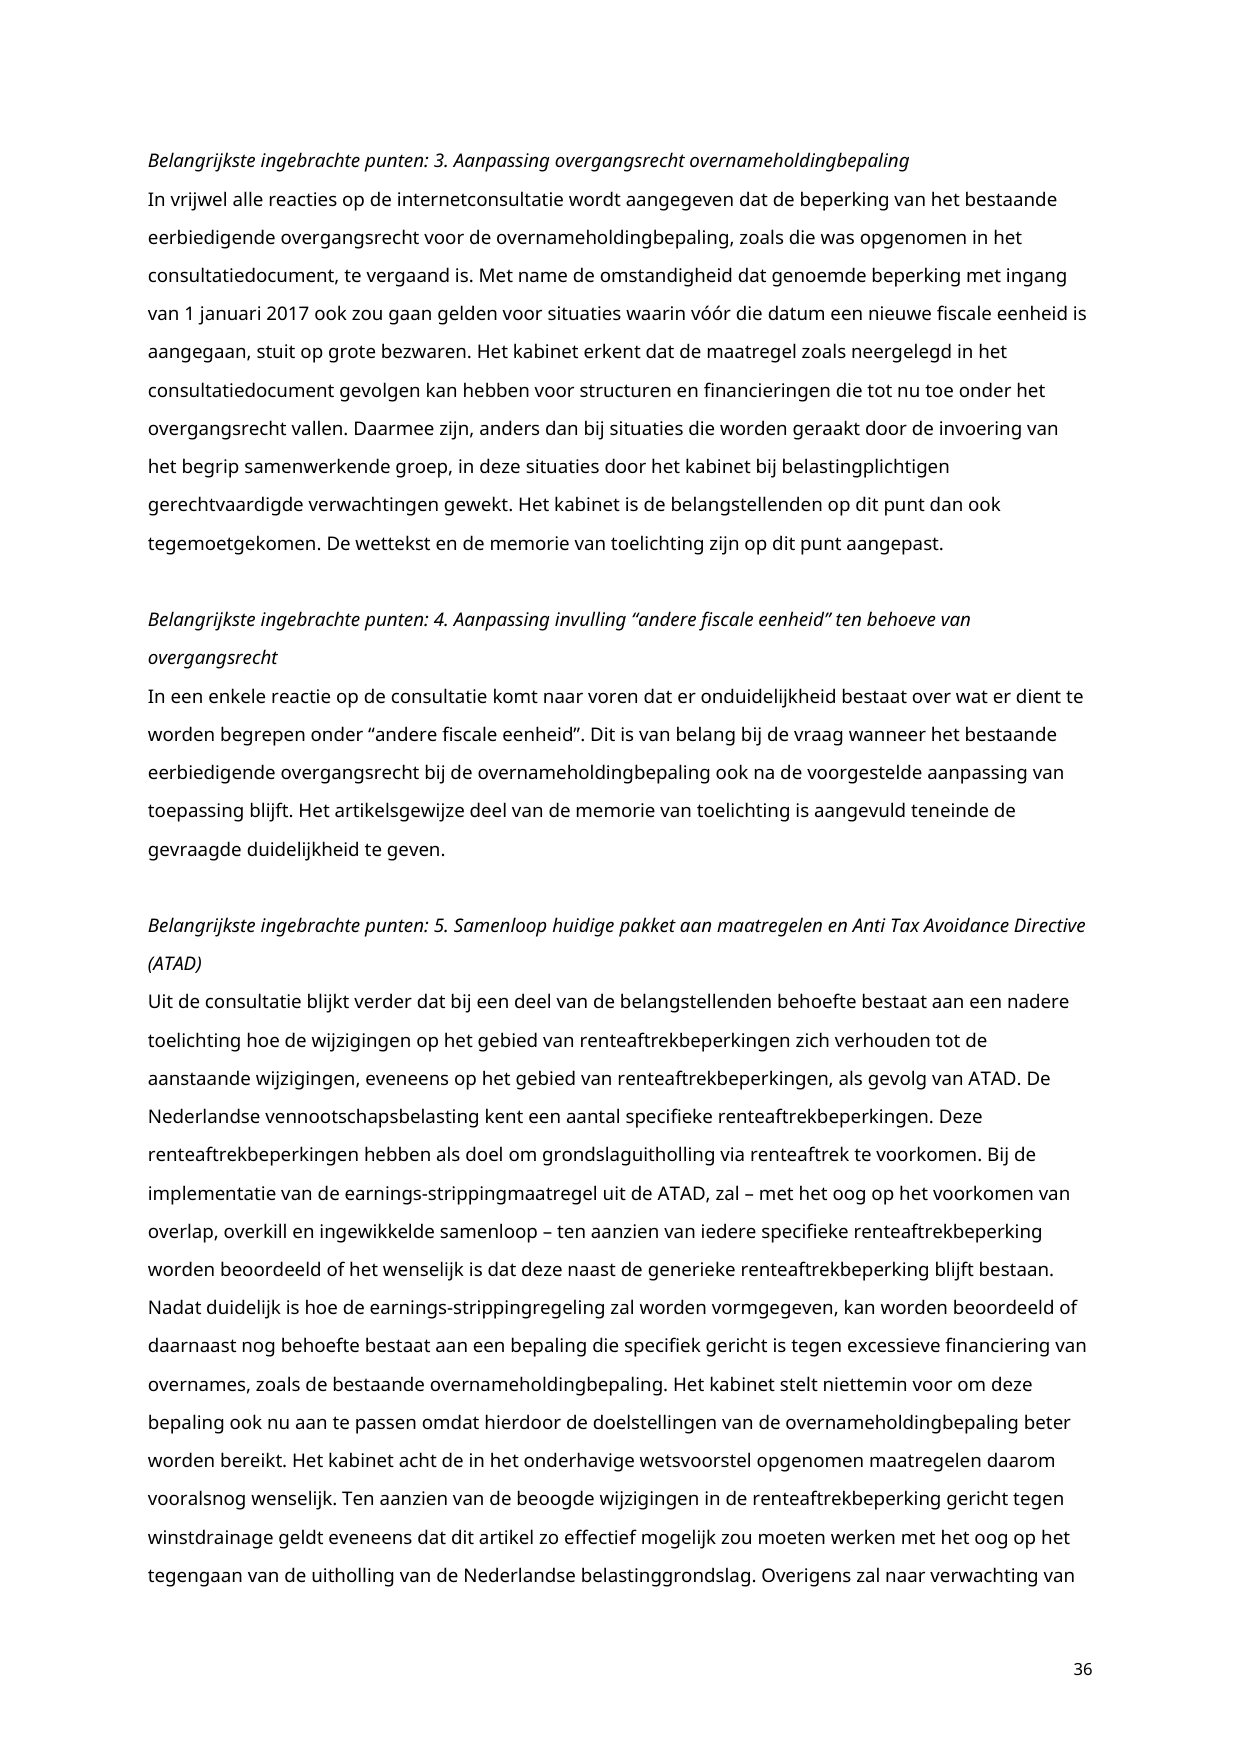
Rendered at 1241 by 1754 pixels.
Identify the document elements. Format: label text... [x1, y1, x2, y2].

text In een enkele reactie op de consultatie komt naar voren dat er onduidelijkheid bestaat over wat er dient te worden begrepen onder “andere fiscale eenheid”. Dit is van belang bij de vraag wanneer het bestaande eerbiedigende overgangsrecht bij de overnameholdingbepaling ook na de voorgestelde aanpassing van toepassing blijft. Het artikelsgewijze deel van de memorie van toelichting is aangevuld teneinde de gevraagde duidelijkheid te geven. [148, 683, 1092, 861]
text Belangrijkste ingebrachte punten: 5. Samenloop huidige pakket aan maatregelen en Anti Tax Avoidance Directive (ATAD) [148, 912, 1092, 976]
text Belangrijkste ingebrachte punten: 3. Aanpassing overgangsrecht overnameholdingbepaling [148, 148, 1092, 173]
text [148, 989, 1092, 1588]
text Belangrijkste ingebrachte punten: 4. Aanpassing invulling “andere fiscale eenheid” ten behoeve van overgangsrecht [148, 606, 1092, 670]
text In vrijwel alle reacties op de internetconsultatie wordt aangegeven dat de beperking van het bestaande eerbiedigende overgangsrecht voor de overnameholdingbepaling, zoals die was opgenomen in het consultatiedocument, te vergaand is. Met name de omstandigheid dat genoemde beperking met ingang van 1 januari 2017 ook zou gaan gelden voor situaties waarin vóór die datum een nieuwe fiscale eenheid is aangegaan, stuit op grote bezwaren. Het kabinet erkent dat de maatregel zoals neergelegd in het consultatiedocument gevolgen kan hebben voor structuren en financieringen die tot nu toe onder het overgangsrecht vallen. Daarmee zijn, anders dan bij situaties die worden geraakt door de invoering van het begrip samenwerkende groep, in deze situaties door het kabinet bij belastingplichtigen gerechtvaardigde verwachtingen gewekt. Het kabinet is de belangstellenden op dit punt dan ook tegemoetgekomen. De wettekst en de memorie van toelichting zijn op dit punt aangepast. [148, 186, 1092, 556]
